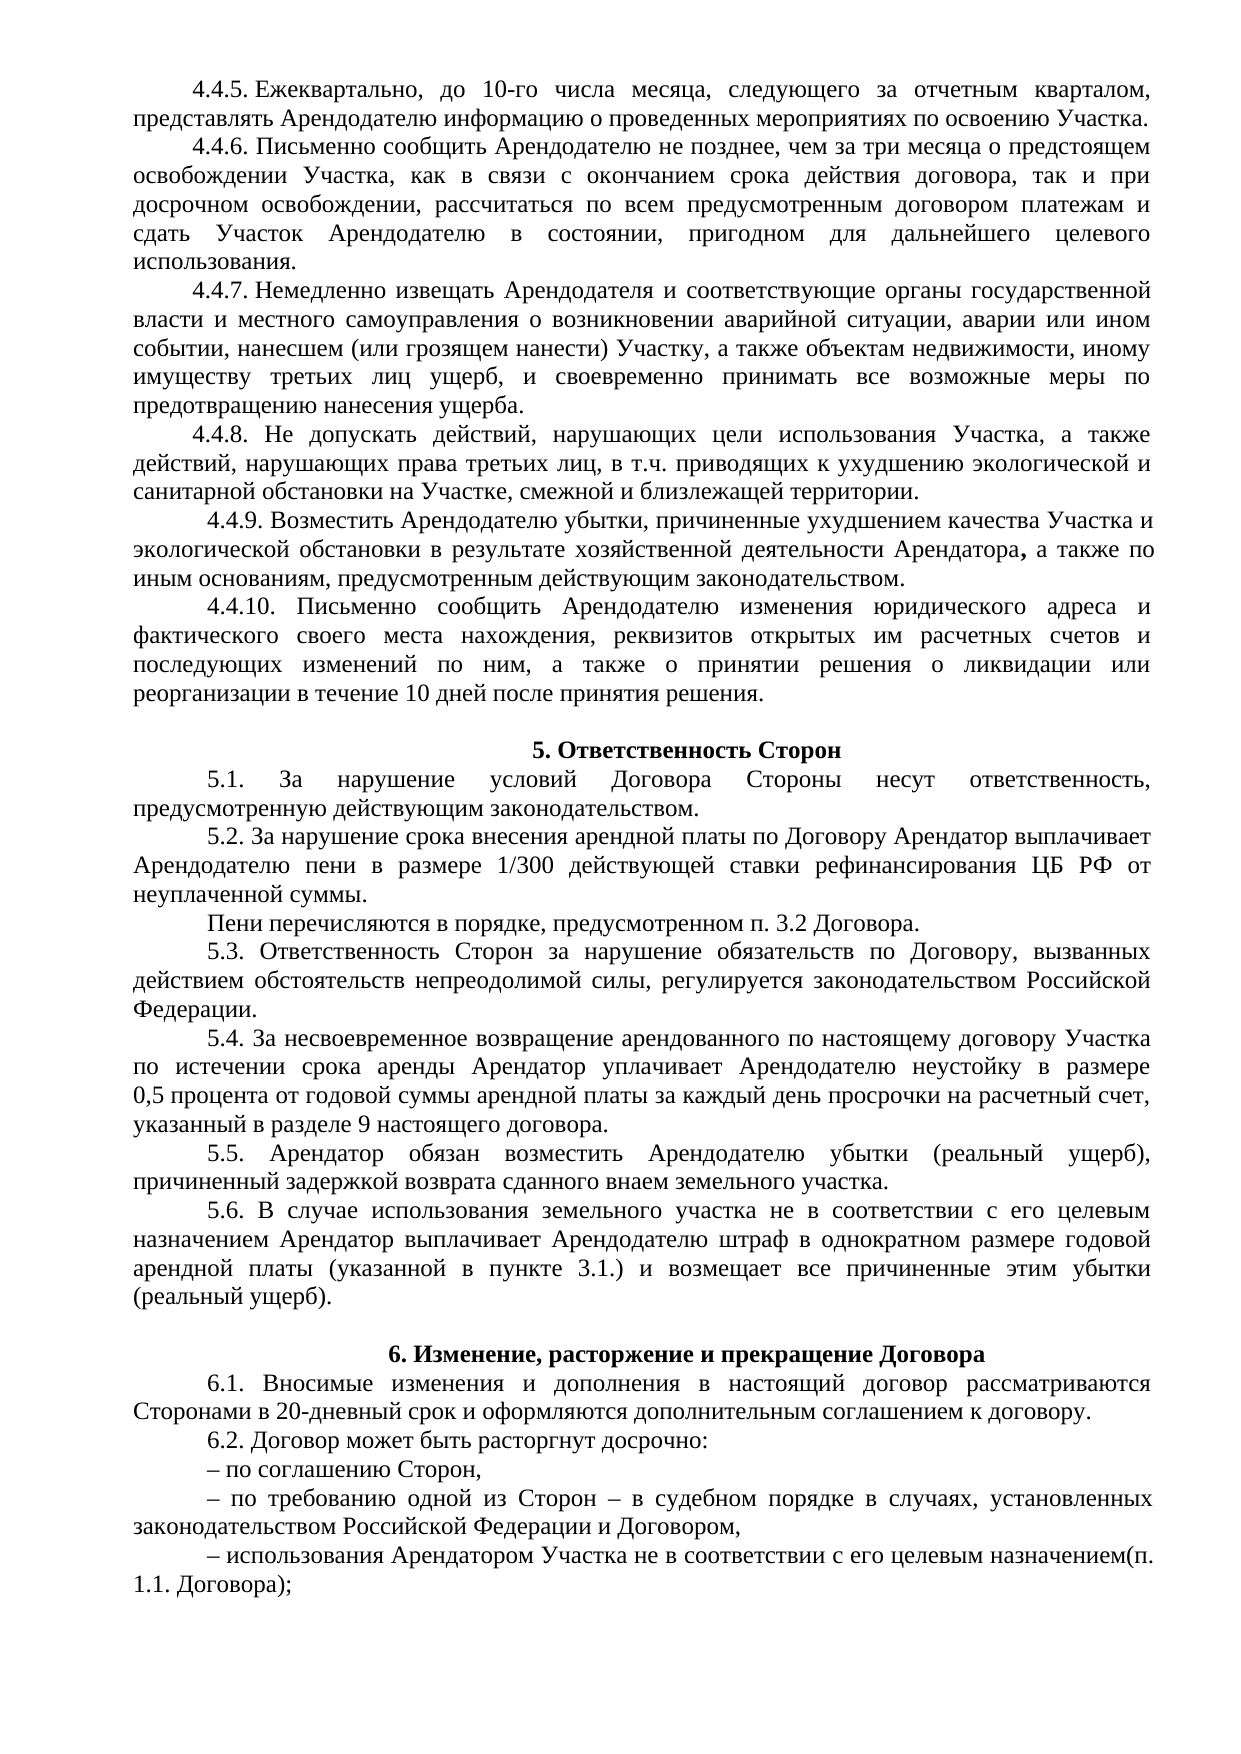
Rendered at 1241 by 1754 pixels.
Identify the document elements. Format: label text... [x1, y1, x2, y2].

text 6.1. Вносимые изменения и дополнения в настоящий договор рассматриваются Сторонами в 20-дневный срок и оформляются дополнительным соглашением к договору. [133, 1368, 1152, 1425]
text Пени перечисляются в порядке, предусмотренном п. 3.2 Договора. [133, 908, 1152, 936]
text 4.4.8. Не допускать действий, нарушающих цели использования Участка, а также действий, нарушающих права третьих лиц, в т.ч. приводящих к ухудшению экологической и санитарной обстановки на Участке, смежной и близлежащей территории. [133, 419, 1152, 505]
text 5.6. В случае использования земельного участка не в соответствии с его целевым назначением Арендатор выплачивает Арендодателю штраф в однократном размере годовой арендной платы (указанной в пункте 3.1.) и возмещает все причиненные этим убытки (реальный ущерб). [133, 1195, 1152, 1310]
text 4.4.9. Возместить Арендодателю убытки, причиненные ухудшением качества Участка и экологической обстановки в результате хозяйственной деятельности Арендатора, а также по иным основаниям, предусмотренным действующим законодательством. [133, 505, 1155, 591]
text 4.4.5. Ежеквартально, до 10-го числа месяца, следующего за отчетным кварталом, представлять Арендодателю информацию о проведенных мероприятиях по освоению Участка. [133, 74, 1152, 131]
text 5.2. За нарушение срока внесения арендной платы по Договору Арендатор выплачивает Арендодателю пени в размере 1/300 действующей ставки рефинансирования ЦБ РФ от неуплаченной суммы. [133, 821, 1152, 908]
text 5.4. За несвоевременное возвращение арендованного по настоящему договору Участка по истечении срока аренды Арендатор уплачивает Арендодателю неустойку в размере 0,5 процента от годовой суммы арендной платы за каждый день просрочки на расчетный счет, указанный в разделе 9 настоящего договора. [133, 1023, 1152, 1138]
text 5.3. Ответственность Сторон за нарушение обязательств по Договору, вызванных действием обстоятельств непреодолимой силы, регулируется законодательством Российской Федерации. [133, 936, 1152, 1023]
text 6. Изменение, расторжение и прекращение Договора [192, 1339, 1152, 1368]
text 4.4.10. Письменно сообщить Арендодателю изменения юридического адреса и фактического своего места нахождения, реквизитов открытых им расчетных счетов и последующих изменений по ним, а также о принятии решения о ликвидации или реорганизации в течение 10 дней после принятия решения. [133, 591, 1152, 706]
text – по требованию одной из Сторон – в судебном порядке в случаях, установленных законодательством Российской Федерации и Договором, [133, 1483, 1155, 1540]
text 5.5. Арендатор обязан возместить Арендодателю убытки (реальный ущерб), причиненный задержкой возврата сданного внаем земельного участка. [133, 1138, 1152, 1195]
text – использования Арендатором Участка не в соответствии с его целевым назначением(п. 1.1. Договора); [133, 1540, 1155, 1598]
text – по соглашению Сторон, [133, 1454, 1155, 1483]
text 6.2. Договор может быть расторгнут досрочно: [133, 1425, 1155, 1454]
text 5.1. За нарушение условий Договора Стороны несут ответственность, предусмотренную действующим законодательством. [133, 764, 1152, 821]
text 4.4.7. Немедленно извещать Арендодателя и соответствующие органы государственной власти и местного самоуправления о возникновении аварийной ситуации, аварии или ином событии, нанесшем (или грозящем нанести) Участку, а также объектам недвижимости, иному имуществу третьих лиц ущерб, и своевременно принимать все возможные меры по предотвращению нанесения ущерба. [133, 275, 1152, 419]
text 5. Ответственность Сторон [192, 735, 1152, 764]
text 4.4.6. Письменно сообщить Арендодателю не позднее, чем за три месяца о предстоящем освобождении Участка, как в связи с окончанием срока действия договора, так и при досрочном освобождении, рассчитаться по всем предусмотренным договором платежам и сдать Участок Арендодателю в состоянии, пригодном для дальнейшего целевого использования. [133, 131, 1152, 275]
